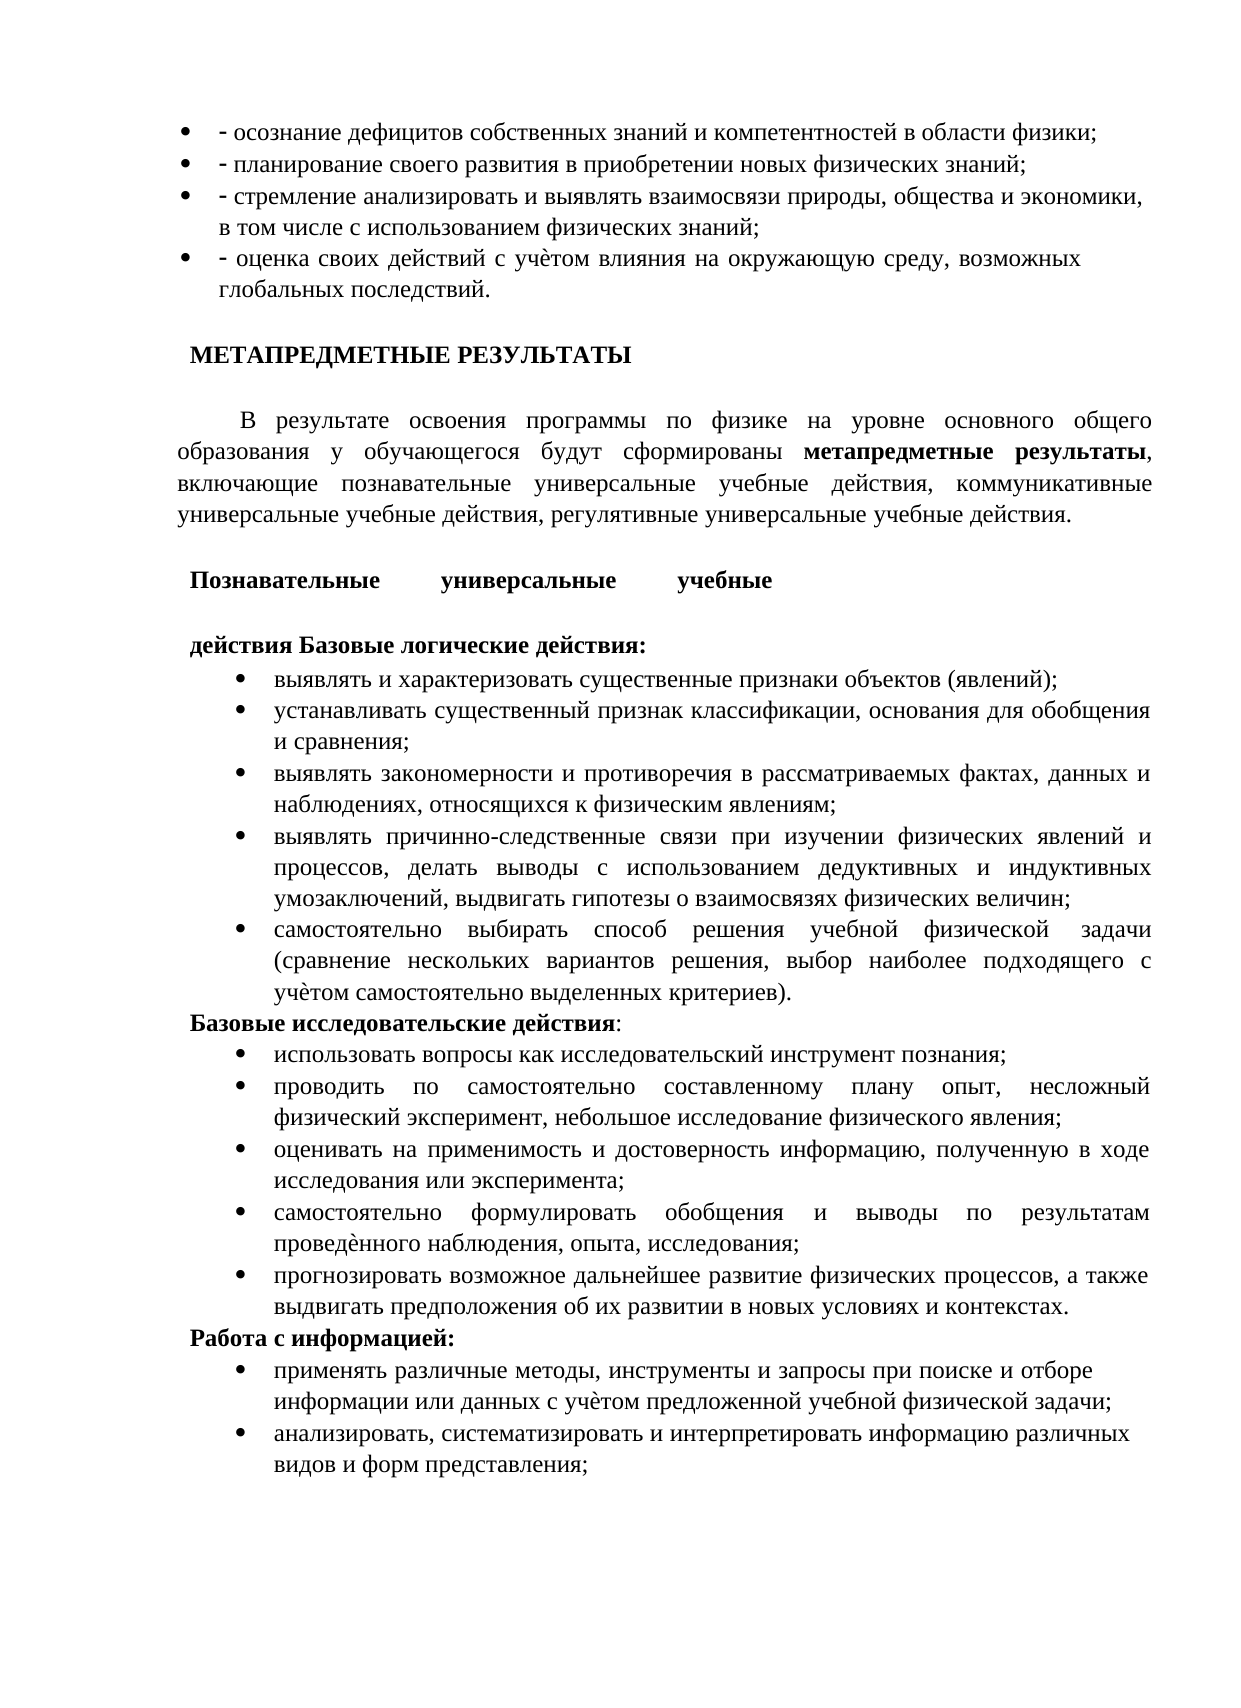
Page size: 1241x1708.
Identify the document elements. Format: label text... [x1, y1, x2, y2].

subtitle Базовые исследовательские действия: [189, 1008, 1163, 1037]
list проводить по самостоятельно составленному плану опыт, несложный физический эксперимент, небольшое исследование физического явления; [236, 1071, 1151, 1131]
list устанавливать существенный признак классификации, основания для обобщения и сравнения; [236, 695, 1151, 755]
subtitle МЕТАПРЕДМЕТНЫЕ РЕЗУЛЬТАТЫ [189, 340, 1163, 368]
subtitle Познавательные универсальные учебные действия Базовые логические действия: [189, 536, 773, 666]
list  планирование своего развития в приобретении новых физических знаний; [181, 149, 1163, 178]
list самостоятельно выбирать способ решения учебной физической задачи (сравнение нескольких вариантов решения, выбор наиболее подходящего с учѐтом самостоятельно выделенных критериев). [236, 914, 1152, 1005]
list самостоятельно формулировать обобщения и выводы по результатам проведѐнного наблюдения, опыта, исследования; [236, 1197, 1151, 1257]
list выявлять причинно­-следственные связи при изучении физических явлений и процессов, делать выводы с использованием дедуктивных и индуктивных умозаключений, выдвигать гипотезы о взаимосвязях физических величин; [236, 821, 1152, 912]
list выявлять закономерности и противоречия в рассматриваемых фактах, данных и наблюдениях, относящихся к физическим явлениям; [236, 758, 1151, 817]
list анализировать, систематизировать и интерпретировать информацию различных видов и форм представления; [236, 1418, 1151, 1478]
list прогнозировать возможное дальнейшее развитие физических процессов, а также выдвигать предположения об их развитии в новых условиях и контекстах. [236, 1260, 1152, 1320]
list выявлять и характеризовать существенные признаки объектов (явлений); [236, 666, 1163, 692]
list использовать вопросы как исследовательский инструмент познания; [236, 1039, 1163, 1068]
text В результате освоения программы по физике на уровне основного общего образования у обучающегося будут сформированы метапредметные результаты, включающие познавательные универсальные учебные действия, коммуникативные универсальные учебные действия, регулятивные универсальные учебные действия. [177, 405, 1152, 528]
list применять различные методы, инструменты и запросы при поиске и отборе информации или данных с учѐтом предложенной учебной физической задачи; [236, 1355, 1151, 1415]
list  осознание дефицитов собственных знаний и компетентностей в области физики; [181, 117, 1163, 146]
list оценивать на применимость и достоверность информацию, полученную в ходе исследования или эксперимента; [236, 1134, 1152, 1194]
subtitle Работа с информацией: [189, 1323, 1163, 1352]
list  стремление анализировать и выявлять взаимосвязи природы, общества и экономики, в том числе с использованием физических знаний; [181, 181, 1151, 241]
list  оценка своих действий с учѐтом влияния на окружающую среду, возможных глобальных последствий. [181, 243, 1151, 303]
